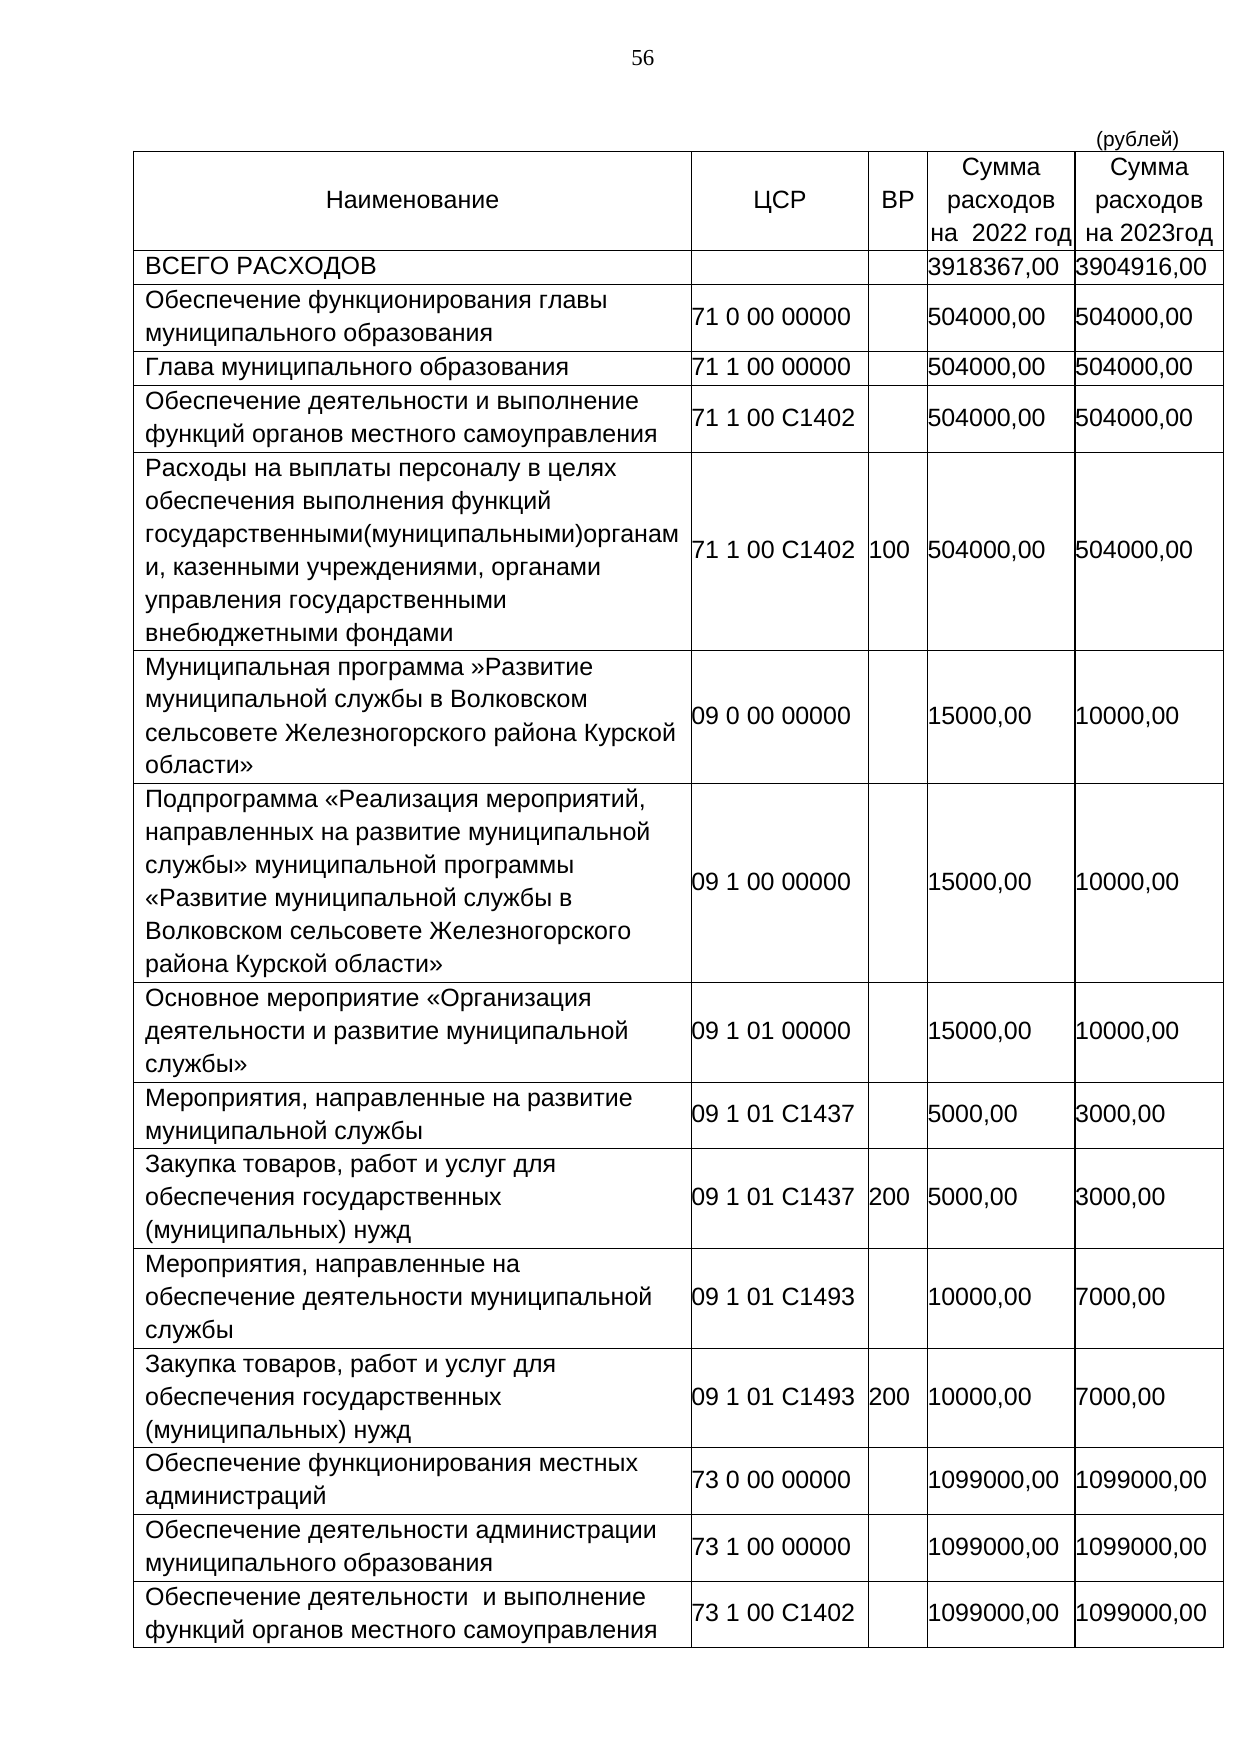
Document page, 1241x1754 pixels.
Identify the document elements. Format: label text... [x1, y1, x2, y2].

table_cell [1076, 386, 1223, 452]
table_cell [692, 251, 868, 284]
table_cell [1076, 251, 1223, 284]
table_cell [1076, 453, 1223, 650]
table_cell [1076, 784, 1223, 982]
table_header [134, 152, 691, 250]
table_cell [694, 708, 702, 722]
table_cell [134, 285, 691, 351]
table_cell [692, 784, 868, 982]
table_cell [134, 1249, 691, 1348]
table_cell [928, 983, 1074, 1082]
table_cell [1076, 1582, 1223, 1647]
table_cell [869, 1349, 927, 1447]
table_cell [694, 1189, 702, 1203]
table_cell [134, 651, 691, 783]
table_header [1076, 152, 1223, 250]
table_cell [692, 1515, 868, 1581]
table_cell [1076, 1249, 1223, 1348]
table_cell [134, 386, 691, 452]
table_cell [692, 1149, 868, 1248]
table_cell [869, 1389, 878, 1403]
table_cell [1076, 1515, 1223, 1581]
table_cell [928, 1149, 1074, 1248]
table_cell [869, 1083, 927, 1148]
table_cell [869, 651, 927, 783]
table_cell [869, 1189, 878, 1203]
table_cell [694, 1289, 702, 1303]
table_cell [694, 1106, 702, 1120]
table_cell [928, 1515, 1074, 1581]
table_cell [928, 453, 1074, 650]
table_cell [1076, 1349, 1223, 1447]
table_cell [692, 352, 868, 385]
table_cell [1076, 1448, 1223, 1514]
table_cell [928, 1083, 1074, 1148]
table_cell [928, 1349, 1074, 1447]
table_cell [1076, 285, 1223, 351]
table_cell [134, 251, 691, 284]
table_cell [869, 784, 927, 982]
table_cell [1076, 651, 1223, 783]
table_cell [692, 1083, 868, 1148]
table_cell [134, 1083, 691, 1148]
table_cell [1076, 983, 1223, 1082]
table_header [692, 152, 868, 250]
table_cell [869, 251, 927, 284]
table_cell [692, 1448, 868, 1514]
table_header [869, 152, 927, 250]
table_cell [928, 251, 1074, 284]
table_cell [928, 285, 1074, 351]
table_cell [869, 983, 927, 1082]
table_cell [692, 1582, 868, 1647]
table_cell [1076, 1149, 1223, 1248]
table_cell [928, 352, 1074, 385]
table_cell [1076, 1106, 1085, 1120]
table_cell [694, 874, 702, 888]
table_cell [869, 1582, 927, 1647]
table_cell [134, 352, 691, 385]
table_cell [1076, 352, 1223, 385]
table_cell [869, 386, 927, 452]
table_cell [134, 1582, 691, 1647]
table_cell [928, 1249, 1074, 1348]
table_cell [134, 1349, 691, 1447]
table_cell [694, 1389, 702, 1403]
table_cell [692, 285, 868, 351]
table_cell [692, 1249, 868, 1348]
text (рублей) [159, 127, 1181, 151]
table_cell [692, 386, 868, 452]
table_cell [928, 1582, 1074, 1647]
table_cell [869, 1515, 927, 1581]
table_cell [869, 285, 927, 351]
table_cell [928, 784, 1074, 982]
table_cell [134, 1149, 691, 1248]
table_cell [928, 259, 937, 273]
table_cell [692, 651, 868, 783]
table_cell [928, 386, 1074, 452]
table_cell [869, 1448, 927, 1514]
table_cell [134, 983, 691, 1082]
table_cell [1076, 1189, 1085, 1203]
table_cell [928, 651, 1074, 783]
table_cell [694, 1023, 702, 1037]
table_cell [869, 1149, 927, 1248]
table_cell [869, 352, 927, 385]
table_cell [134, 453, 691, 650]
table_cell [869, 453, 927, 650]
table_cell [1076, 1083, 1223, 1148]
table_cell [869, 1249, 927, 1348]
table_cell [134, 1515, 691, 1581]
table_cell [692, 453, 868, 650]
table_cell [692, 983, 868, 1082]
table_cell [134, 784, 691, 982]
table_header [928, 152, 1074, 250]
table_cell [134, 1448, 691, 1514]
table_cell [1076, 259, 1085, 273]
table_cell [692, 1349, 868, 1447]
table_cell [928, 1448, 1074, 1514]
